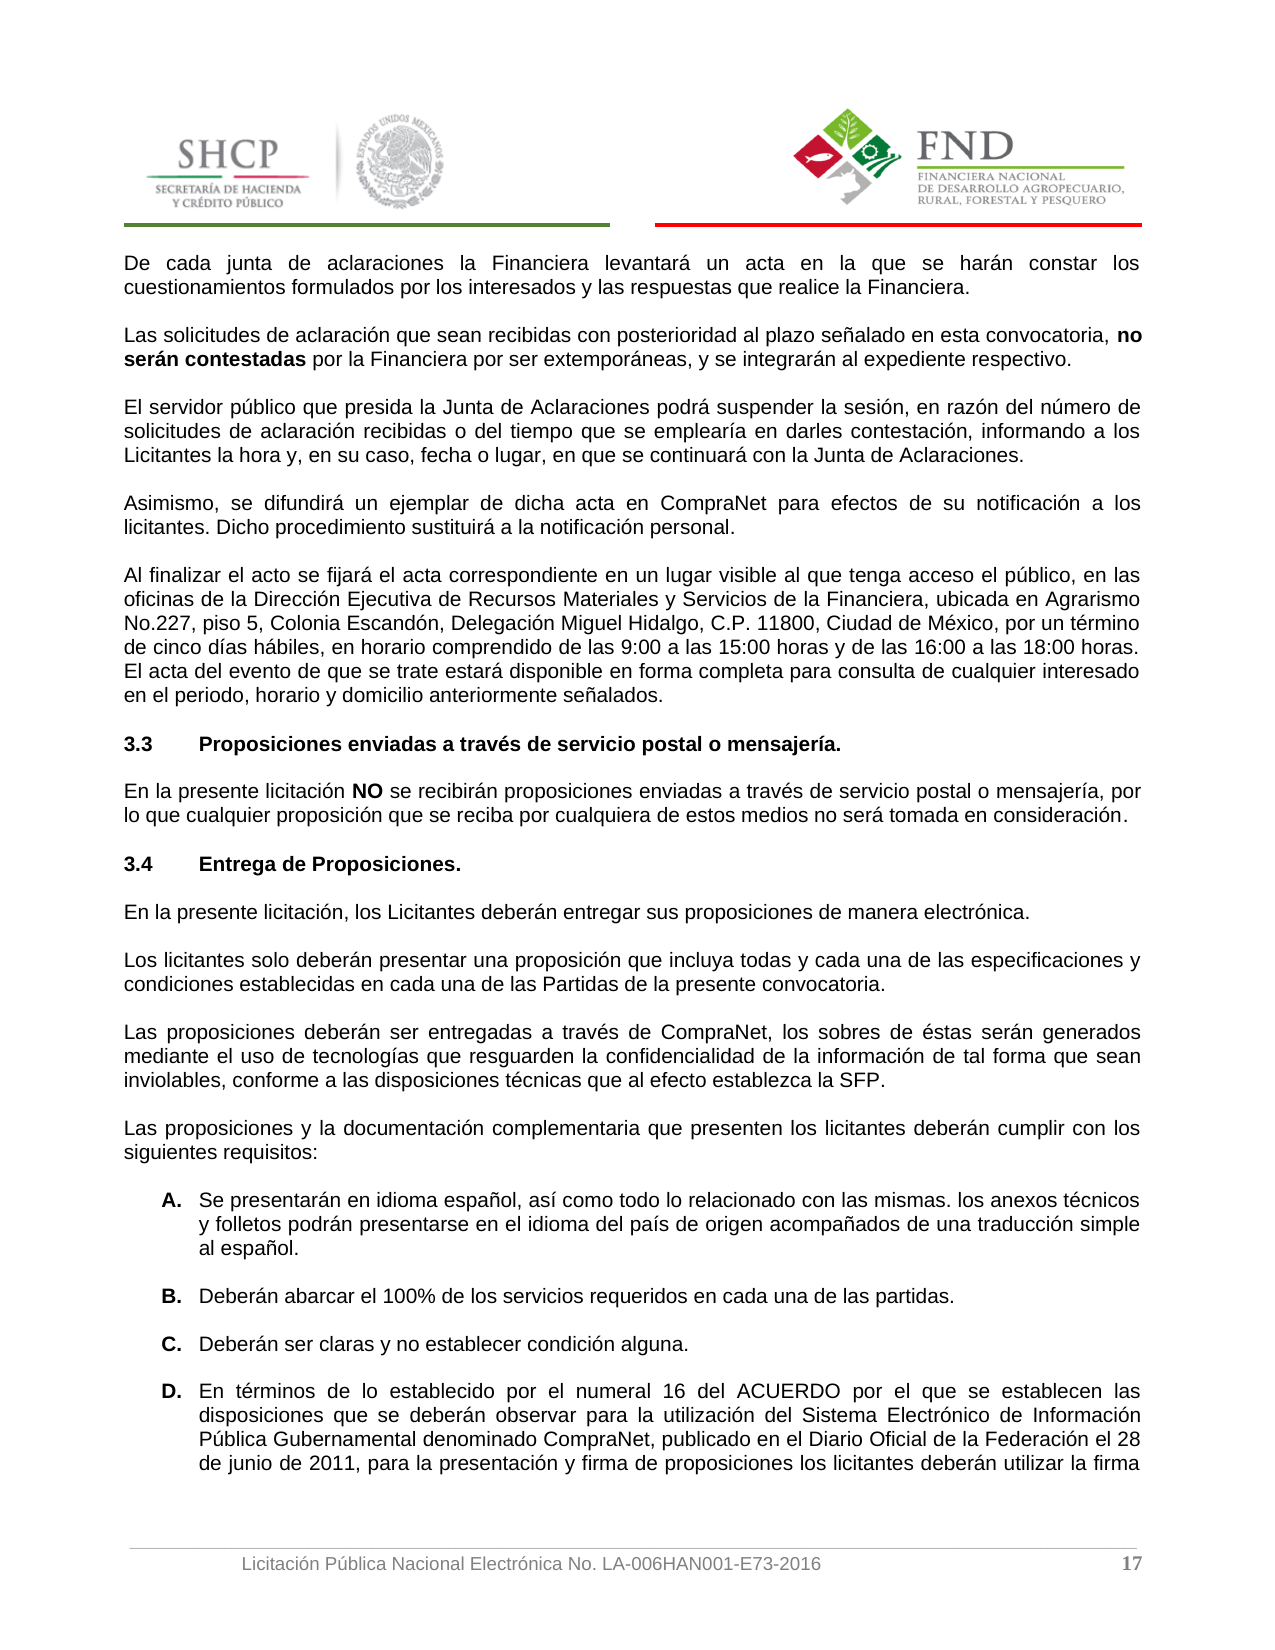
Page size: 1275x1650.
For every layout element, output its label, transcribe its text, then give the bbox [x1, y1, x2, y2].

list Deberán ser claras y no establecer condición alguna. [161, 1331, 1142, 1355]
text Las proposiciones deberán ser entregadas a través de CompraNet, los sobres de éstas serán generados mediante el uso de tecnologías que resguarden la confidencialidad de la información de tal forma que sean inviolables, conforme a las disposiciones técnicas que al efecto establezca la SFP. [123, 1020, 1142, 1092]
list Deberán abarcar el 100% de los servicios requeridos en cada una de las partidas. [161, 1283, 1142, 1307]
list Se presentarán en idioma español, así como todo lo relacionado con las mismas. los anexos técnicos y folletos podrán presentarse en el idioma del país de origen acompañados de una traducción simple al español. [161, 1188, 1142, 1259]
subtitle 3.4 Entrega de Proposiciones. [123, 851, 1142, 876]
text El servidor público que presida la Junta de Aclaraciones podrá suspender la sesión, en razón del número de solicitudes de aclaración recibidas o del tiempo que se emplearía en darles contestación, informando a los Licitantes la hora y, en su caso, fecha o lugar, en que se continuará con la Junta de Aclaraciones. [123, 395, 1142, 467]
text Las solicitudes de aclaración que sean recibidas con posterioridad al plazo señalado en esta convocatoria, no serán contestadas por la Financiera por ser extemporáneas, y se integrarán al expediente respectivo. [123, 323, 1142, 371]
subtitle 3.3 Proposiciones enviadas a través de servicio postal o mensajería. [123, 730, 1142, 755]
text Los licitantes solo deberán presentar una proposición que incluya todas y cada una de las especificaciones y condiciones establecidas en cada una de las Partidas de la presente convocatoria. [123, 948, 1142, 996]
text En la presente licitación, los Licitantes deberán entregar sus proposiciones de manera electrónica. [123, 900, 1142, 924]
text Asimismo, se difundirá un ejemplar de dicha acta en CompraNet para efectos de su notificación a los licitantes. Dicho procedimiento sustituirá a la notificación personal. [123, 491, 1142, 539]
text Las proposiciones y la documentación complementaria que presenten los licitantes deberán cumplir con los siguientes requisitos: [123, 1116, 1142, 1164]
text De cada junta de aclaraciones la Financiera levantará un acta en la que se harán constar los cuestionamientos formulados por los interesados y las respuestas que realice la Financiera. [123, 251, 1142, 299]
picture [134, 103, 454, 223]
text Al finalizar el acto se fijará el acta correspondiente en un lugar visible al que tenga acceso el público, en las oficinas de la Dirección Ejecutiva de Recursos Materiales y Servicios de la Financiera, ubicada en Agrarismo No.227, piso 5, Colonia Escandón, Delegación Miguel Hidalgo, C.P. 11800, Ciudad de México, por un término de cinco días hábiles, en horario comprendido de las 9:00 a las 15:00 horas y de las 16:00 a las 18:00 horas. El acta del evento de que se trate estará disponible en forma completa para consulta de cualquier interesado en el periodo, horario y domicilio anteriormente señalados. [123, 563, 1142, 706]
text En la presente licitación NO se recibirán proposiciones enviadas a través de servicio postal o mensajería, por lo que cualquier proposición que se reciba por cualquiera de estos medios no será tomada en consideración. [123, 779, 1142, 827]
picture [786, 103, 1131, 212]
